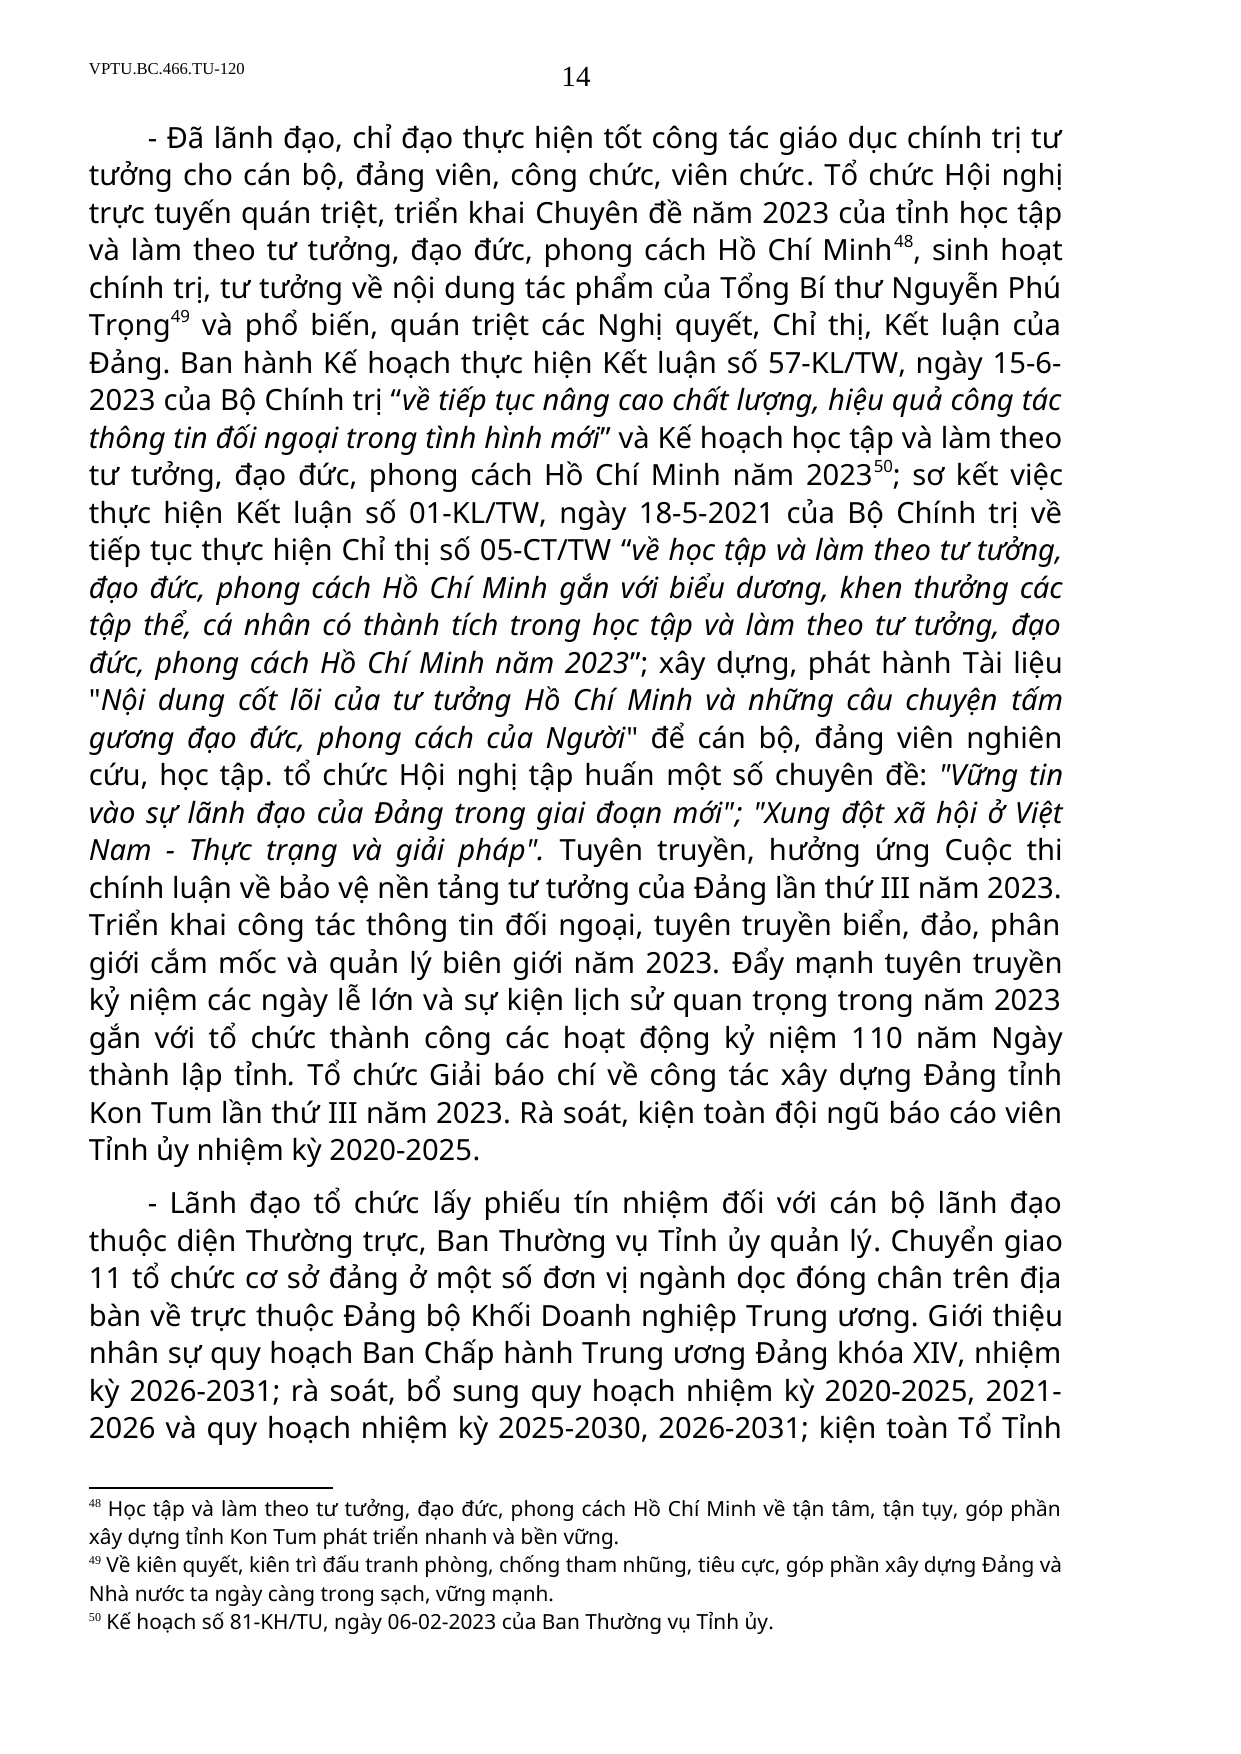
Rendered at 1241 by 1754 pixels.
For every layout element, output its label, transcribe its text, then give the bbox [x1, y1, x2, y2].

text - Đã lãnh đạo, chỉ đạo thực hiện tốt công tác giáo dục chính trị tư tưởng cho cán bộ, đảng viên, công chức, viên chức. Tổ chức Hội nghị trực tuyến quán triệt, triển khai Chuyên đề năm 2023 của tỉnh học tập và làm theo tư tưởng, đạo đức, phong cách Hồ Chí Minh, sinh hoạt chính trị, tư tưởng về nội dung tác phẩm của Tổng Bí thư Nguyễn Phú Trọng và phổ biến, quán triệt các Nghị quyết, Chỉ thị, Kết luận của Đảng. Ban hành Kế hoạch thực hiện Kết luận số 57-KL/TW, ngày 15-6-2023 của Bộ Chính trị “về tiếp tục nâng cao chất lượng, hiệu quả công tác thông tin đối ngoại trong tình hình mới” và Kế hoạch học tập và làm theo tư tưởng, đạo đức, phong cách Hồ Chí Minh năm 2023; sơ kết việc thực hiện Kết luận số 01-KL/TW, ngày 18-5-2021 của Bộ Chính trị về tiếp tục thực hiện Chỉ thị số 05-CT/TW “về học tập và làm theo tư tưởng, đạo đức, phong cách Hồ Chí Minh gắn với biểu dương, khen thưởng các tập thể, cá nhân có thành tích trong học tập và làm theo tư tưởng, đạo đức, phong cách Hồ Chí Minh năm 2023”; xây dựng, phát hành Tài liệu "Nội dung cốt lõi của tư tưởng Hồ Chí Minh và những câu chuyện tấm gương đạo đức, phong cách của Người" để cán bộ, đảng viên nghiên cứu, học tập. tổ chức Hội nghị tập huấn một số chuyên đề: "Vững tin vào sự lãnh đạo của Đảng trong giai đoạn mới"; "Xung đột xã hội ở Việt Nam - Thực trạng và giải pháp". Tuyên truyền, hưởng ứng Cuộc thi chính luận về bảo vệ nền tảng tư tưởng của Đảng lần thứ III năm 2023. Triển khai công tác thông tin đối ngoại, tuyên truyền biển, đảo, phân giới cắm mốc và quản lý biên giới năm 2023. Đẩy mạnh tuyên truyền kỷ niệm các ngày lễ lớn và sự kiện lịch sử quan trọng trong năm 2023 gắn với tổ chức thành công các hoạt động kỷ niệm 110 năm Ngày thành lập tỉnh. Tổ chức Giải báo chí về công tác xây dựng Đảng tỉnh Kon Tum lần thứ III năm 2023. Rà soát, kiện toàn đội ngũ báo cáo viên Tỉnh ủy nhiệm kỳ 2020-2025. [89, 118, 1063, 1168]
